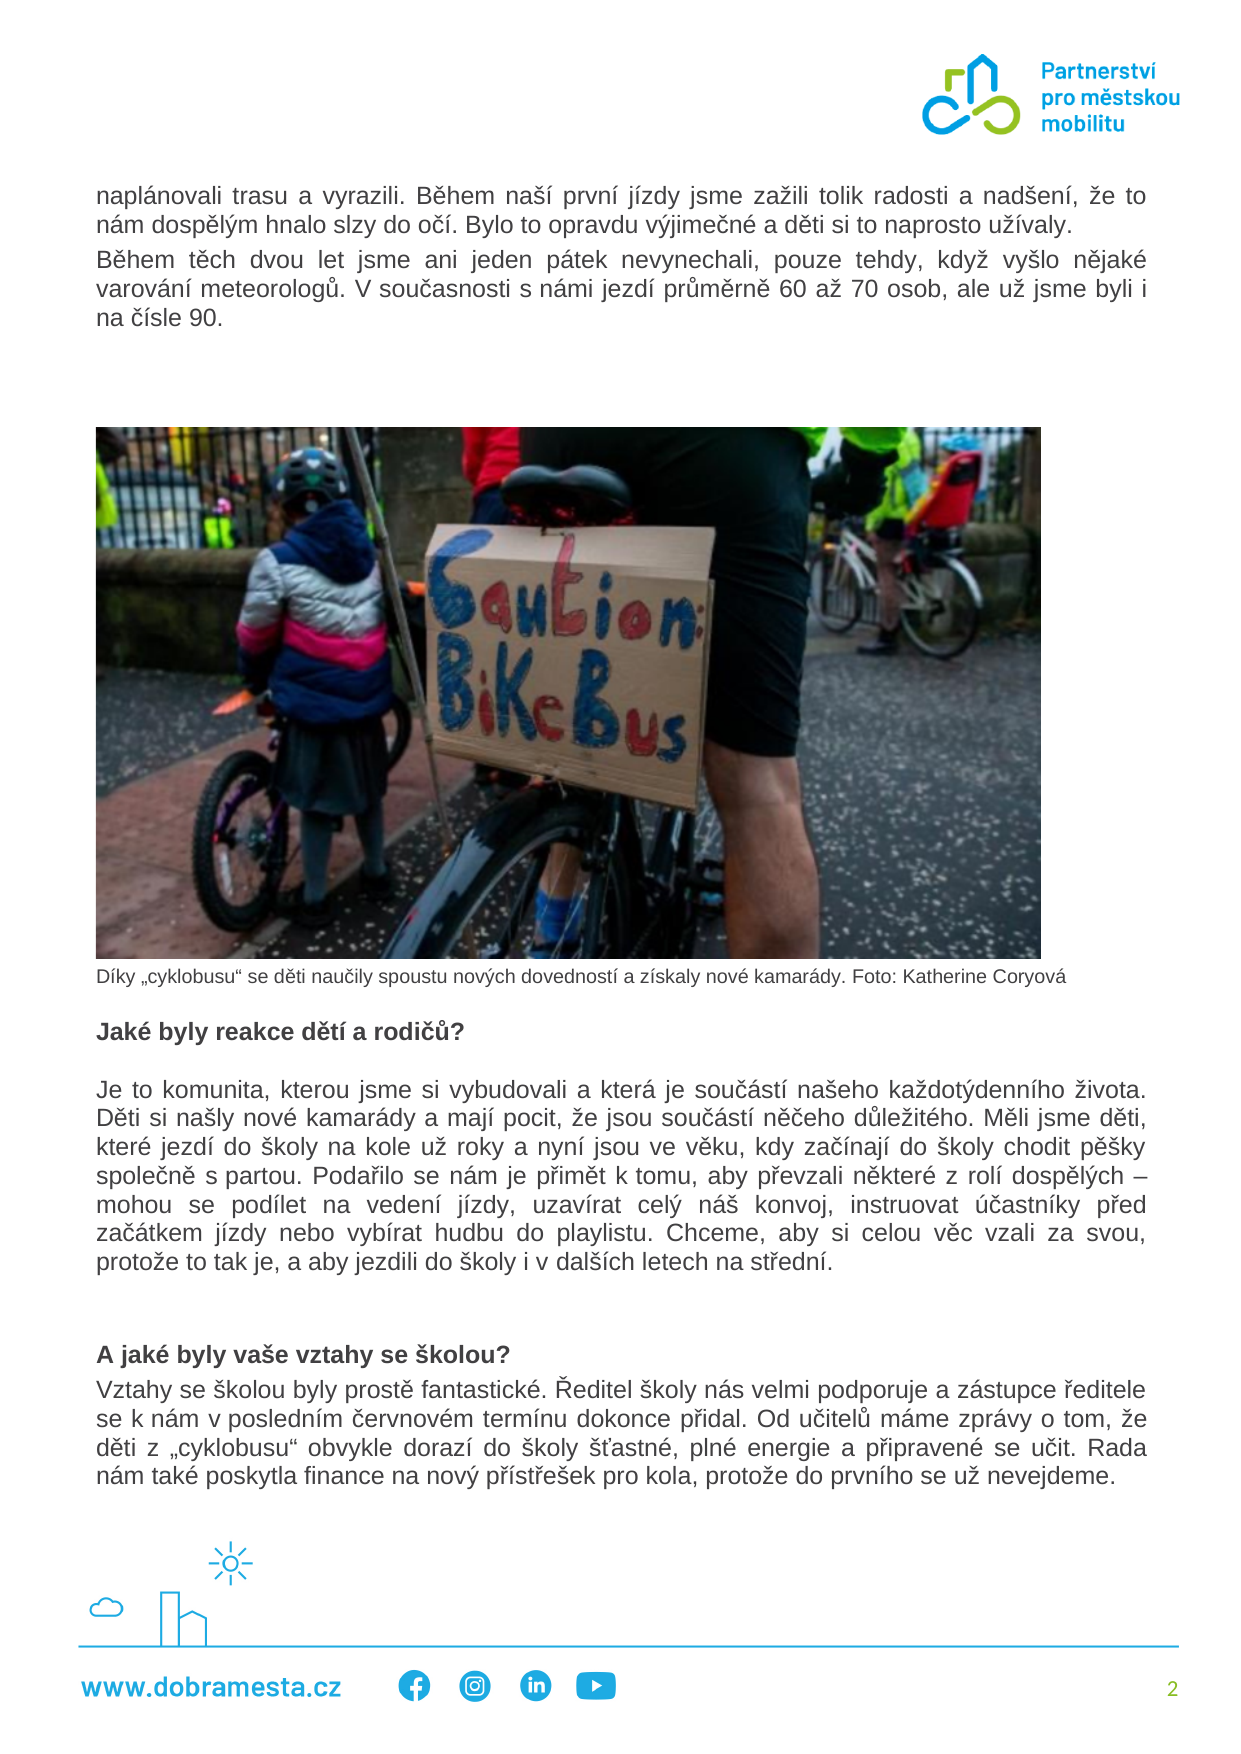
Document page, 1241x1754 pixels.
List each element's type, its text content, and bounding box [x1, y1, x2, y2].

text Vztahy se školou byly prostě fantastické. Ředitel školy nás velmi podporuje a zástupce ředitele se k nám v posledním červnovém termínu dokonce přidal. Od učitelů máme zprávy o tom, že děti z „cyklobusu“ obvykle dorazí do školy šťastné, plné energie a připravené se učit. Rada nám také poskytla finance na nový přístřešek pro kola, protože do prvního se už nevejdeme. [96, 1375, 1148, 1490]
text Jaké byly reakce dětí a rodičů? [96, 1017, 1148, 1046]
picture [95, 427, 1041, 959]
picture [0, 1525, 1241, 1751]
text A jaké byly vaše vztahy se školou? [96, 1340, 1148, 1369]
text Je to komunita, kterou jsme si vybudovali a která je součástí našeho každotýdenního života. Děti si našly nové kamarády a mají pocit, že jsou součástí něčeho důležitého. Měli jsme děti, které jezdí do školy na kole už roky a nyní jsou ve věku, kdy začínají do školy chodit pěšky společně s partou. Podařilo se nám je přimět k tomu, aby převzali některé z rolí dospělých – mohou se podílet na vedení jízdy, uzavírat celý náš konvoj, instruovat účastníky před začátkem jízdy nebo vybírat hudbu do playlistu. Chceme, aby si celou věc vzali za svou, protože to tak je, a aby jezdili do školy i v dalších letech na střední. [96, 1075, 1148, 1276]
text Díky „cyklobusu“ se děti naučily spoustu nových dovedností a získaly nové kamarády. Foto: Katherine Coryová [96, 965, 1148, 988]
picture [511, 0, 1241, 170]
text Během těch dvou let jsme ani jeden pátek nevynechali, pouze tehdy, když vyšlo nějaké varování meteorologů. V současnosti s námi jezdí průměrně 60 až 70 osob, ale už jsme byli i na čísle 90. [96, 245, 1148, 331]
